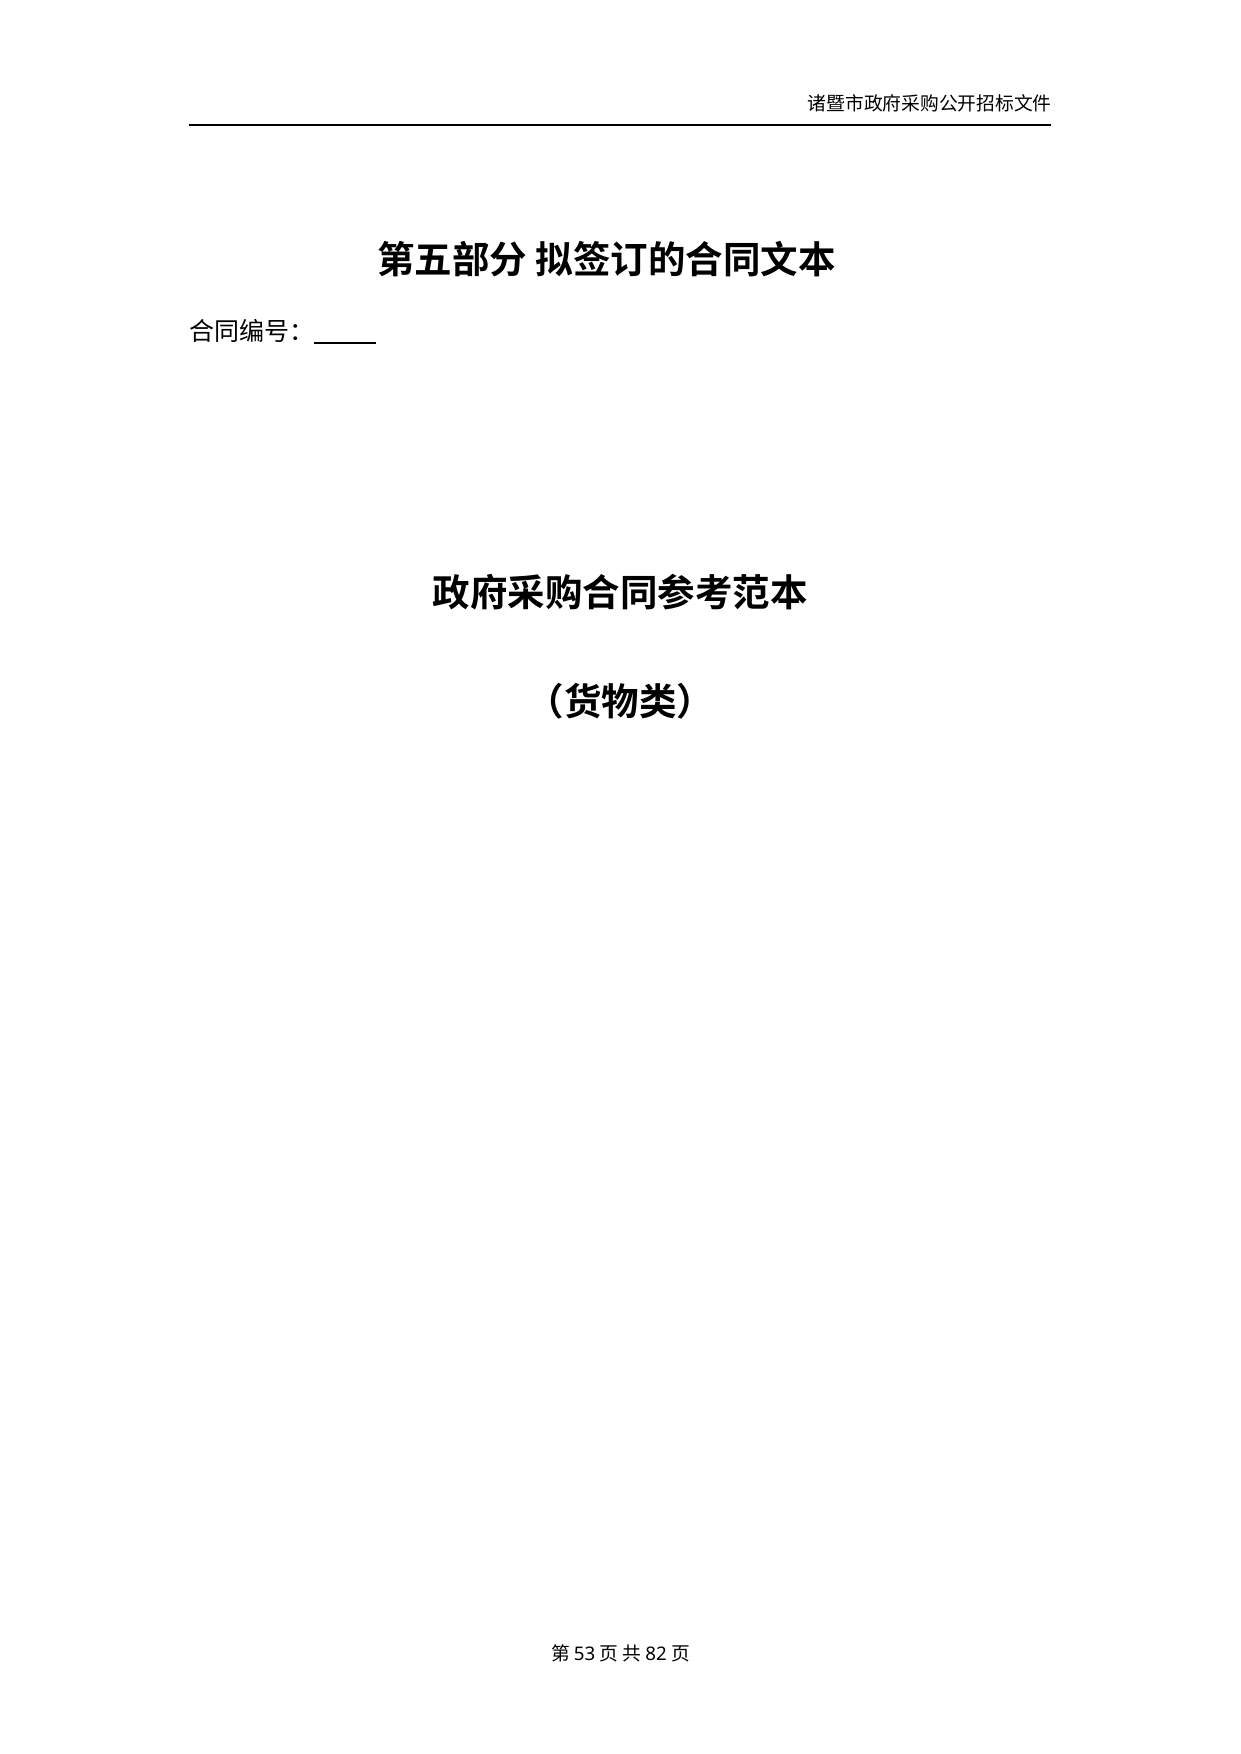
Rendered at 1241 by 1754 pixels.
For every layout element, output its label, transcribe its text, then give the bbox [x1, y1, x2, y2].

text 第五部分 拟签订的合同文本 [264, 230, 1051, 284]
text （货物类） [189, 672, 1051, 726]
text 政府采购合同参考范本 [189, 563, 1051, 618]
text 合同编号： [189, 311, 1051, 348]
